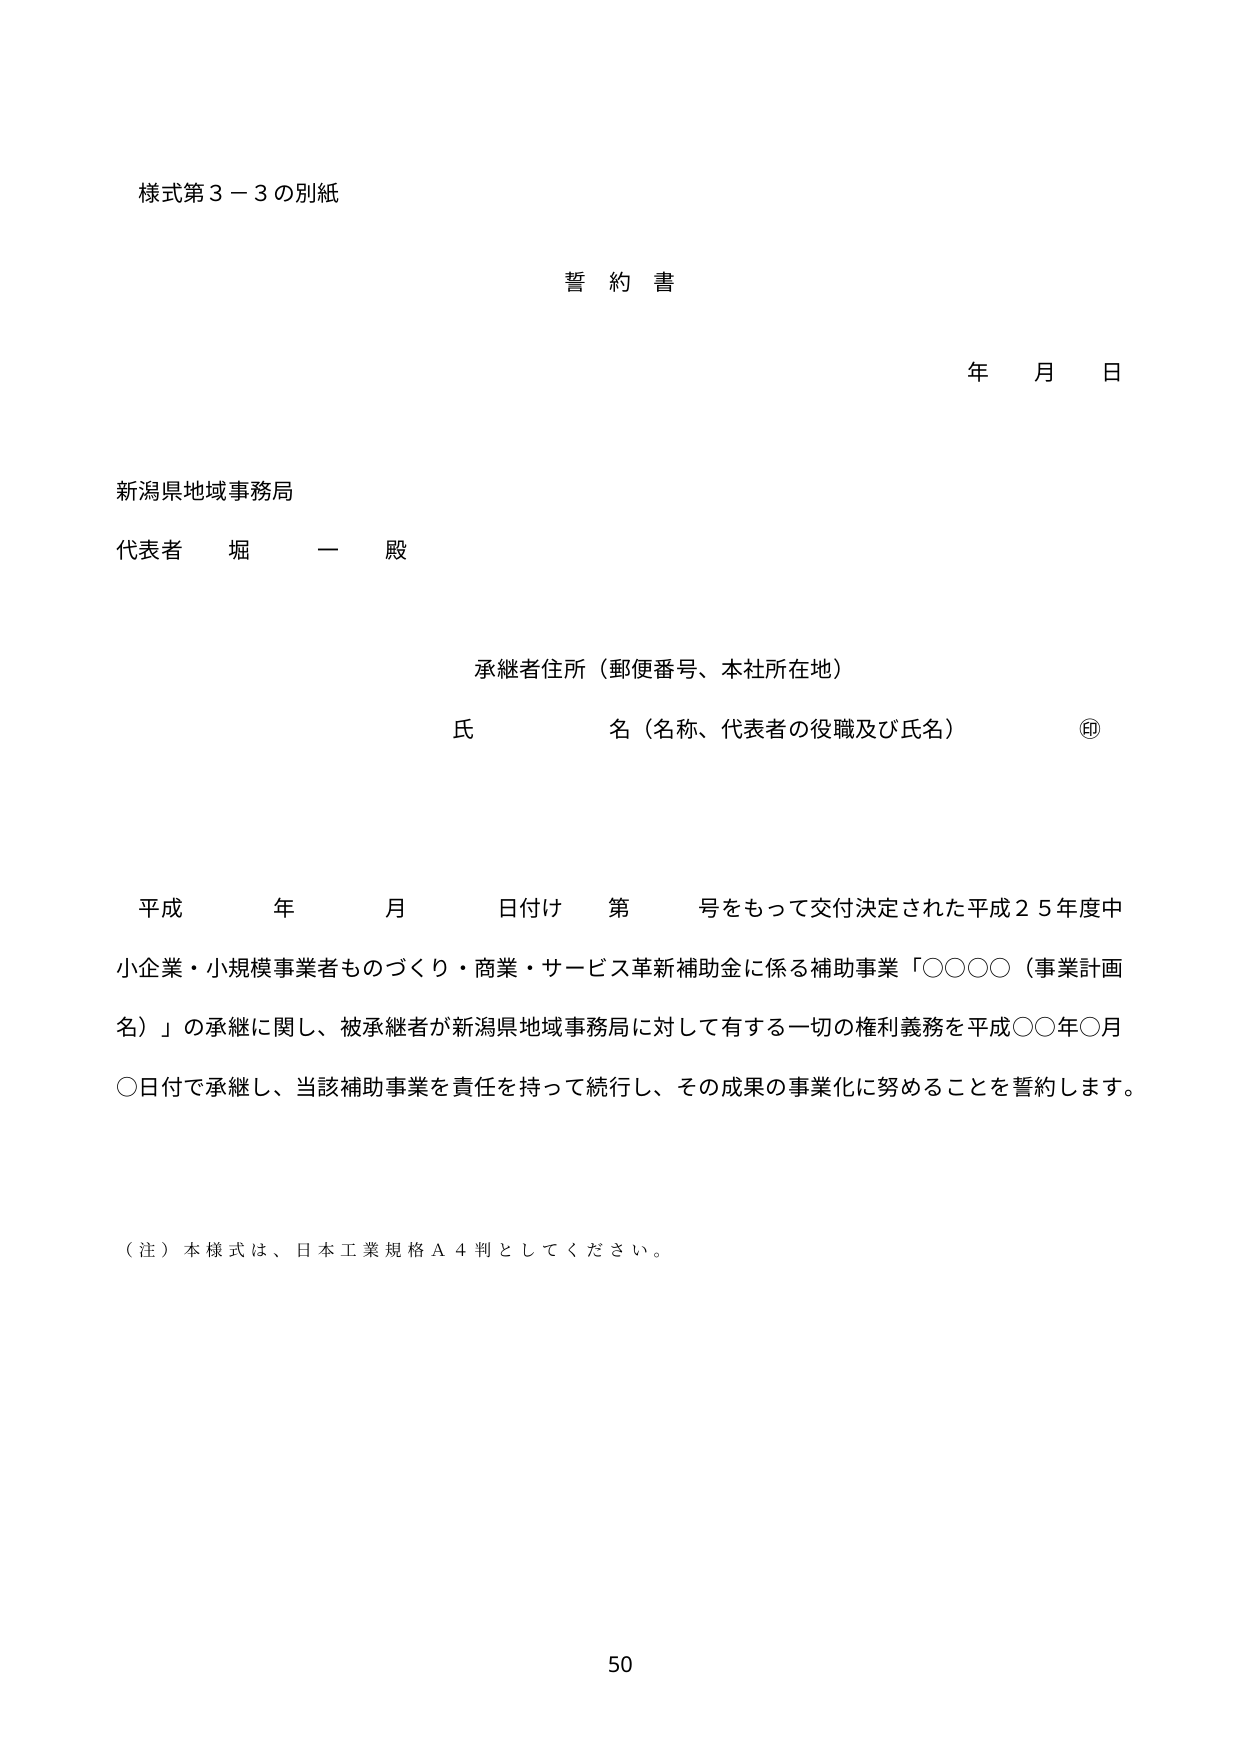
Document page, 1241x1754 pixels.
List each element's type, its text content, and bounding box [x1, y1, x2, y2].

text 氏 名（名称、代表者の役職及び氏名） ㊞ [116, 698, 1124, 758]
text 新潟県地域事務局 [116, 460, 1124, 519]
text 誓 約 書 [116, 251, 1124, 311]
text 承継者住所（郵便番号、本社所在地） [116, 639, 1124, 698]
text 代表者 堀 一 殿 [116, 519, 1124, 579]
text 年 月 日 [116, 341, 1124, 400]
text 様式第３－３の別紙 [116, 162, 1124, 222]
text （注）本様式は、日本工業規格Ａ４判としてください。 [116, 1234, 1124, 1264]
text 平成 年 月 日付け 第 号をもって交付決定された平成２５年度中小企業・小規模事業者ものづくり・商業・サービス革新補助金に係る補助事業「○○○○（事業計画名）」の承継に関し、被承継者が新潟県地域事務局に対して有する一切の権利義務を平成○○年○月○日付で承継し、当該補助事業を責任を持って続行し、その成果の事業化に努めることを誓約します。 [116, 877, 1124, 1115]
